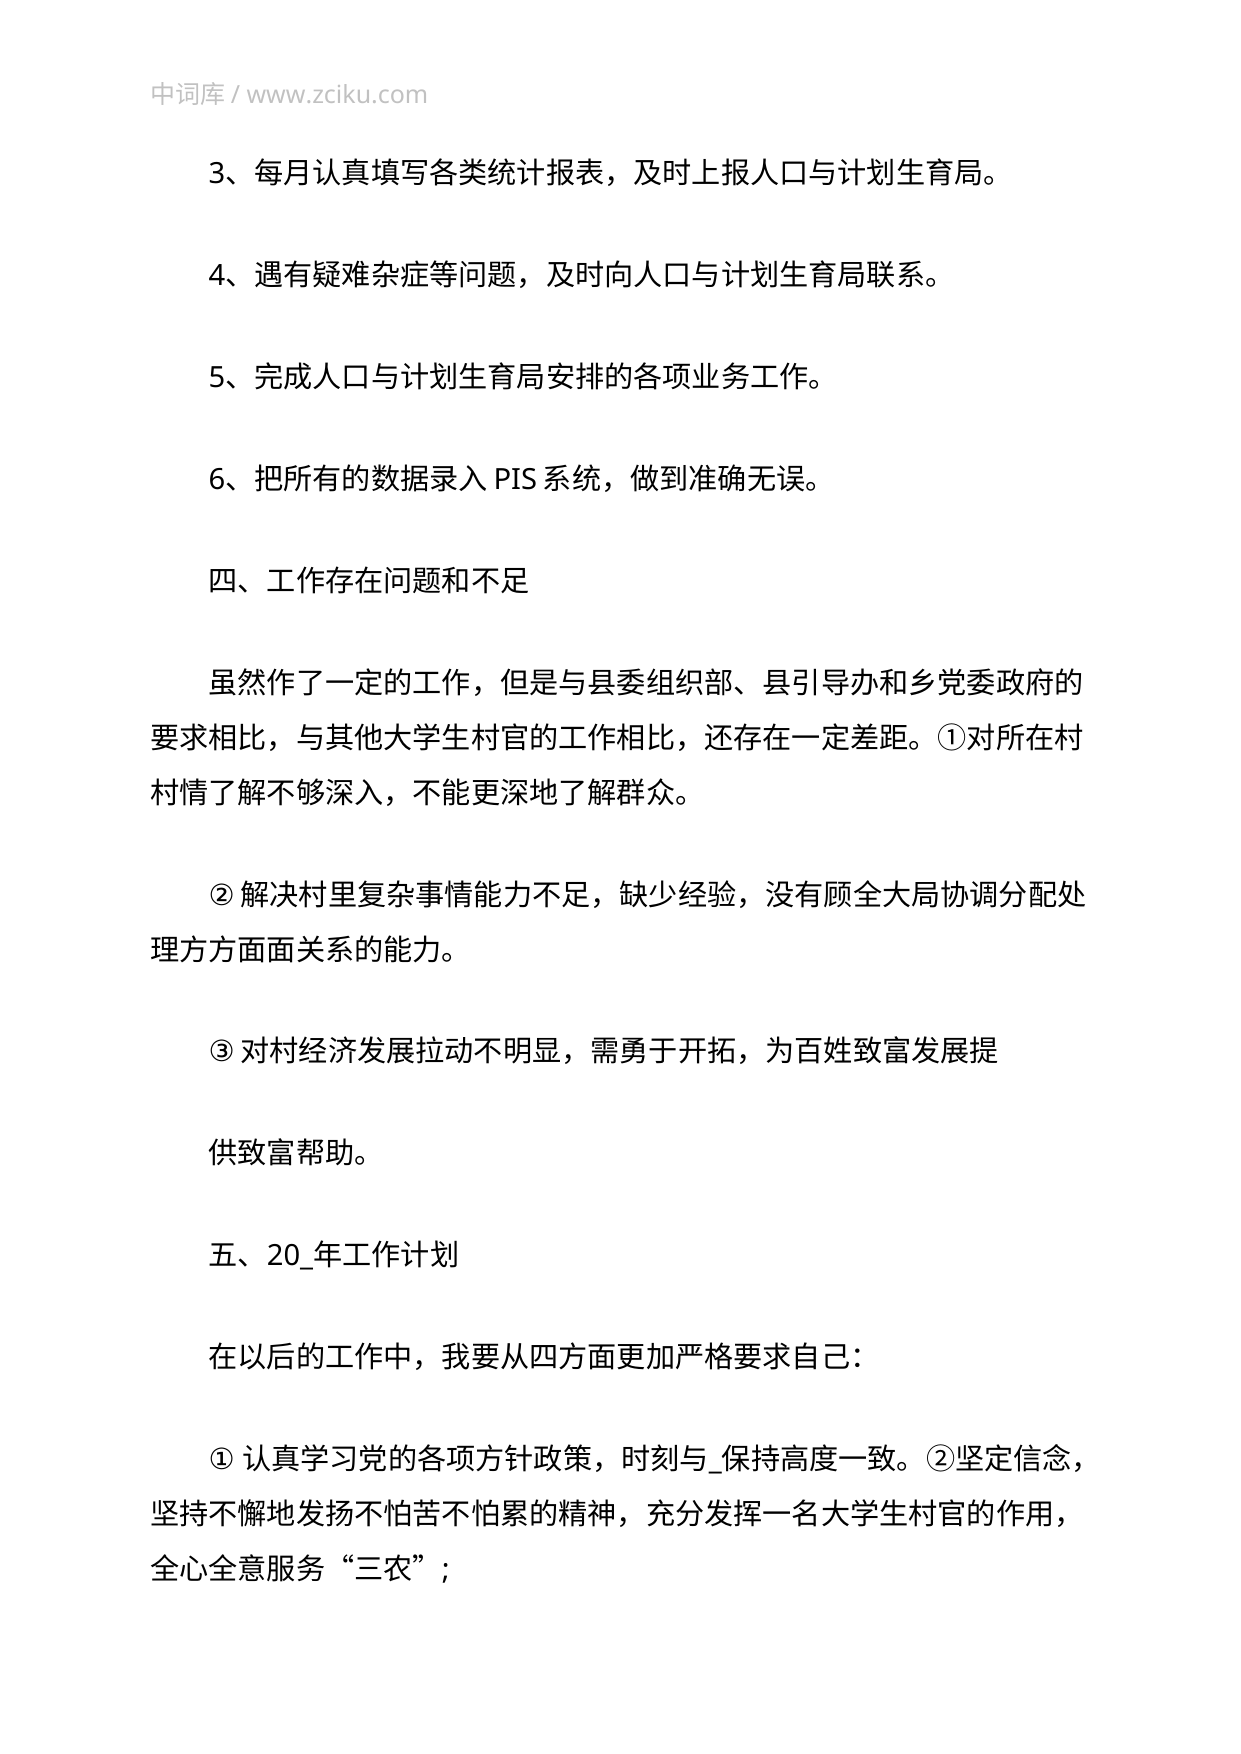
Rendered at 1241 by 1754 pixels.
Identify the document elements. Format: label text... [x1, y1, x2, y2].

text 在以后的工作中，我要从四方面更加严格要求自己： [150, 1334, 1090, 1376]
text 5、完成人口与计划生育局安排的各项业务工作。 [150, 354, 1090, 396]
text ③对村经济发展拉动不明显，需勇于开拓，为百姓致富发展提 [150, 1028, 1090, 1070]
text 4、遇有疑难杂症等问题，及时向人口与计划生育局联系。 [150, 252, 1090, 294]
text 虽然作了一定的工作，但是与县委组织部、县引导办和乡党委政府的要求相比，与其他大学生村官的工作相比，还存在一定差距。①对所在村村情了解不够深入，不能更深地了解群众。 [150, 660, 1090, 812]
text 四、工作存在问题和不足 [150, 558, 1090, 600]
text ②解决村里复杂事情能力不足，缺少经验，没有顾全大局协调分配处理方方面面关系的能力。 [150, 871, 1090, 968]
text 6、把所有的数据录入PIS系统，做到准确无误。 [150, 456, 1090, 498]
text ① 认真学习党的各项方针政策，时刻与_保持高度一致。②坚定信念，坚持不懈地发扬不怕苦不怕累的精神，充分发挥一名大学生村官的作用，全心全意服务“三农”; [150, 1436, 1090, 1588]
text 供致富帮助。 [150, 1130, 1090, 1172]
text 五、20_年工作计划 [150, 1232, 1090, 1274]
text 3、每月认真填写各类统计报表，及时上报人口与计划生育局。 [150, 150, 1090, 192]
